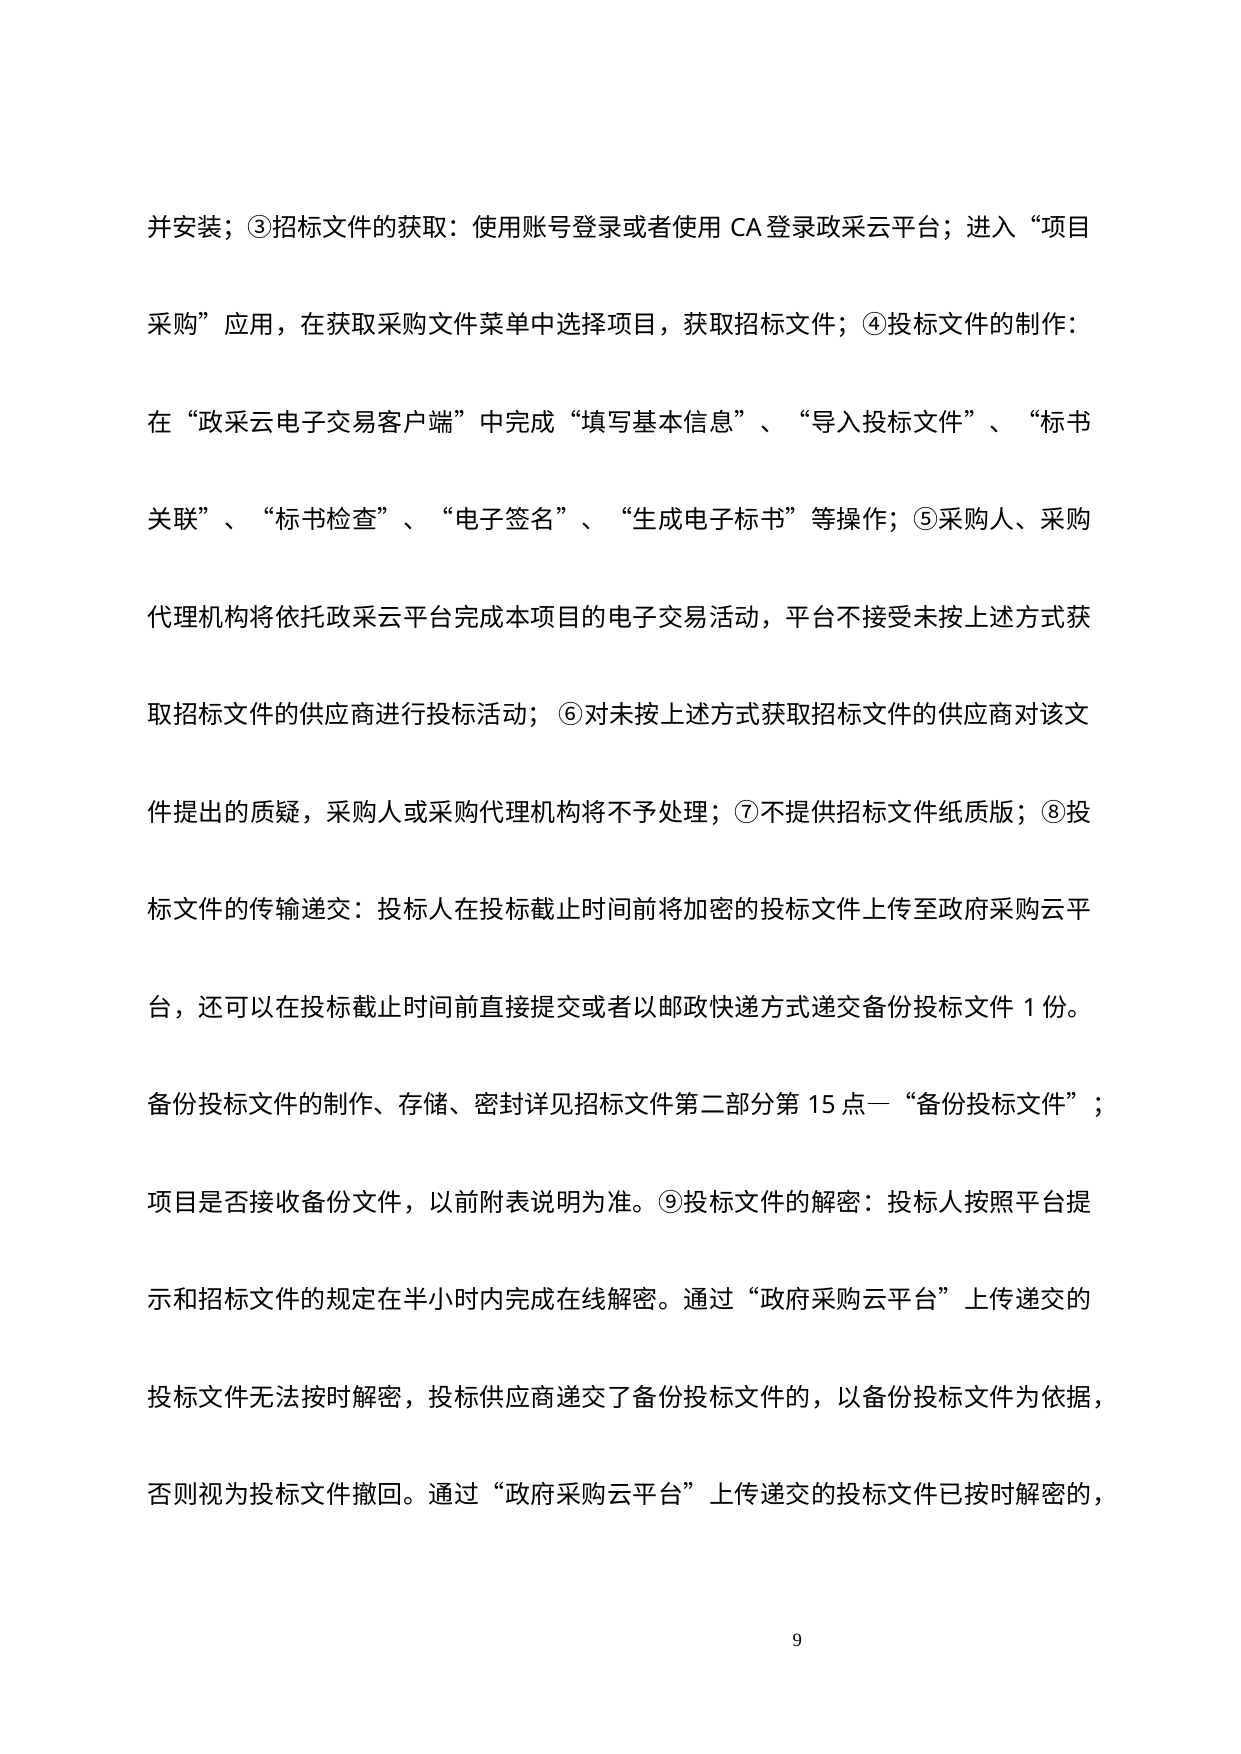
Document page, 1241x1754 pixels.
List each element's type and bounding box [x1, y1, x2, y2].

text [148, 193, 1092, 1525]
